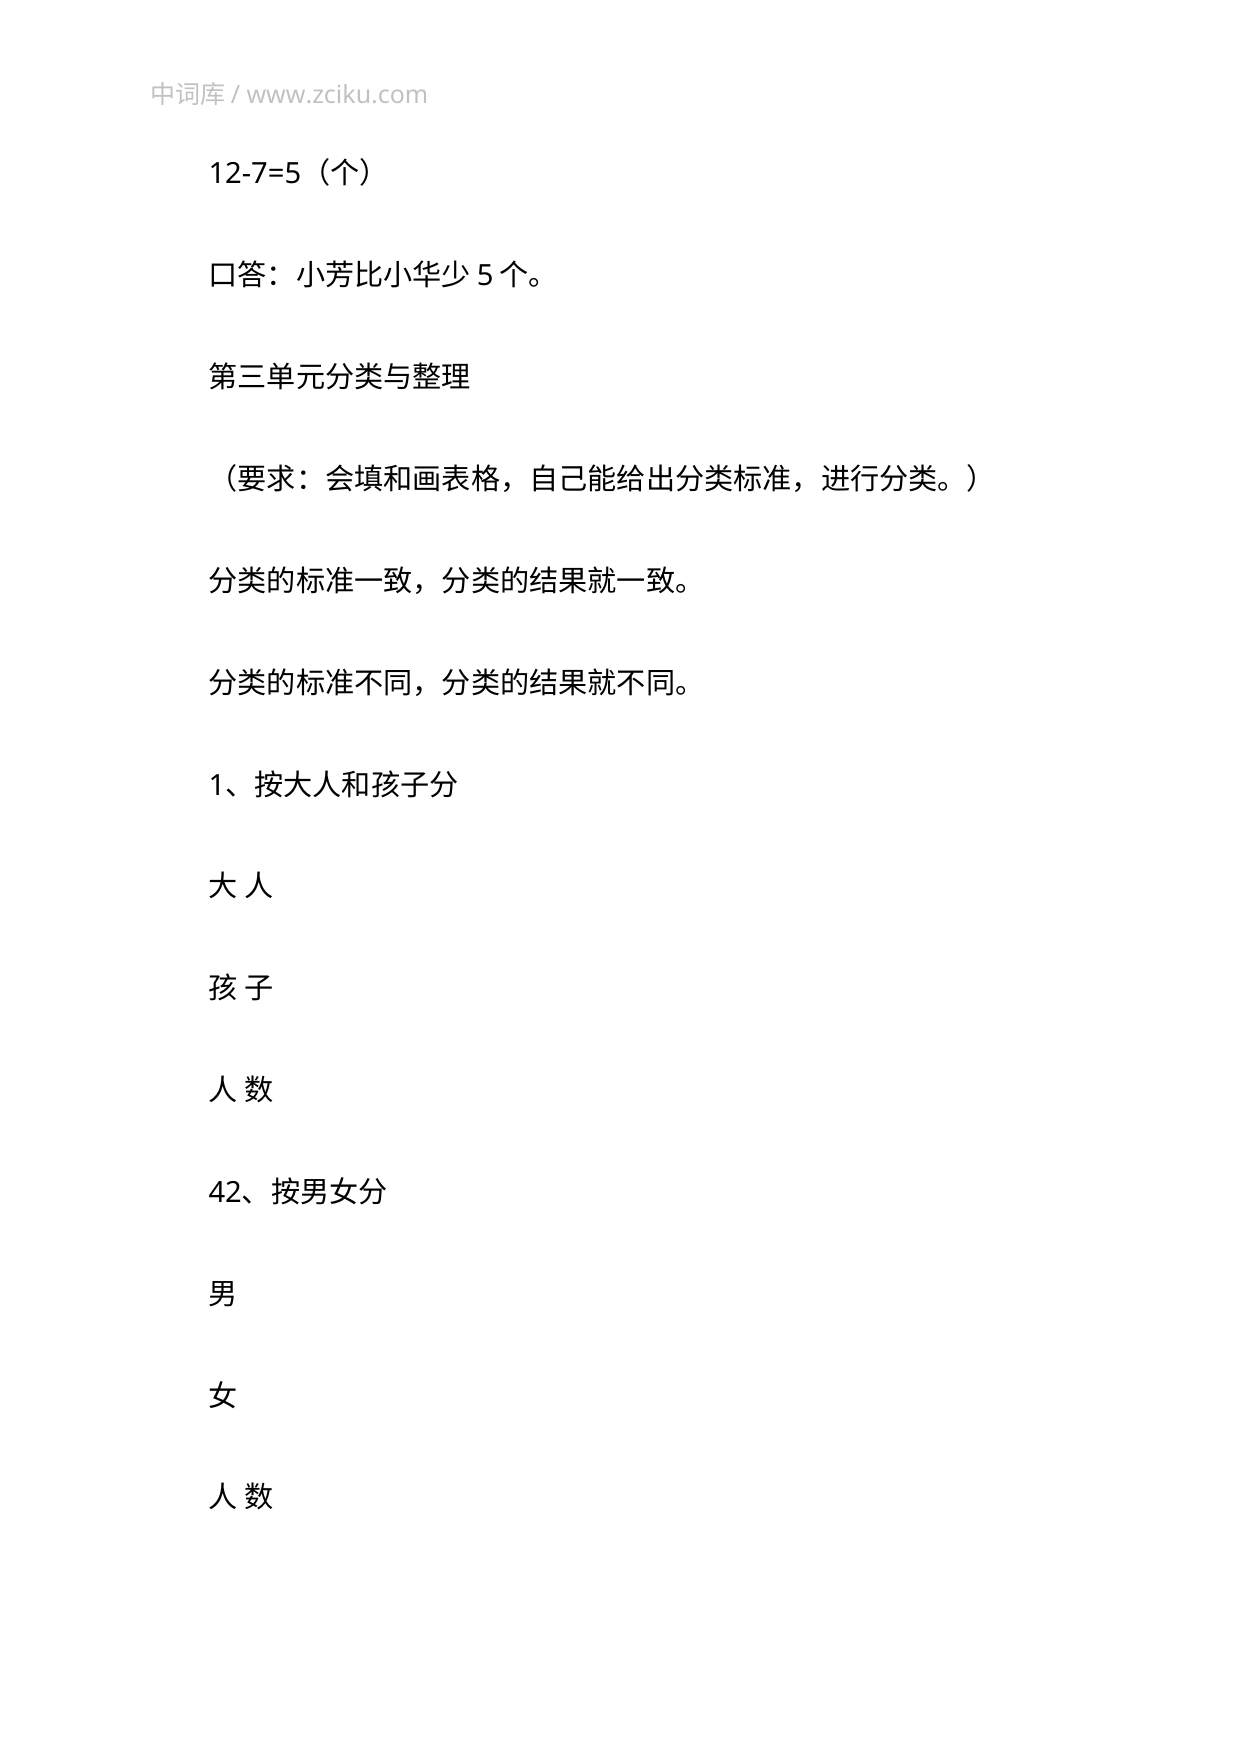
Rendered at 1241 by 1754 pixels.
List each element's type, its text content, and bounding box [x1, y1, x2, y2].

text 分类的标准不同，分类的结果就不同。 [150, 659, 1090, 702]
text 女 [150, 1372, 1090, 1414]
text 12-7=5（个） [150, 150, 1090, 192]
text 1、按大人和孩子分 [150, 761, 1090, 803]
text （要求：会填和画表格，自己能给出分类标准，进行分类。） [150, 456, 1090, 498]
text 口答：小芳比小华少5个。 [150, 252, 1090, 294]
text 大 人 [150, 863, 1090, 905]
text 男 [150, 1270, 1090, 1313]
text 42、按男女分 [150, 1168, 1090, 1211]
text 人 数 [150, 1067, 1090, 1109]
text 分类的标准一致，分类的结果就一致。 [150, 557, 1090, 600]
text 人 数 [150, 1474, 1090, 1516]
text 第三单元分类与整理 [150, 354, 1090, 396]
text 孩 子 [150, 965, 1090, 1007]
